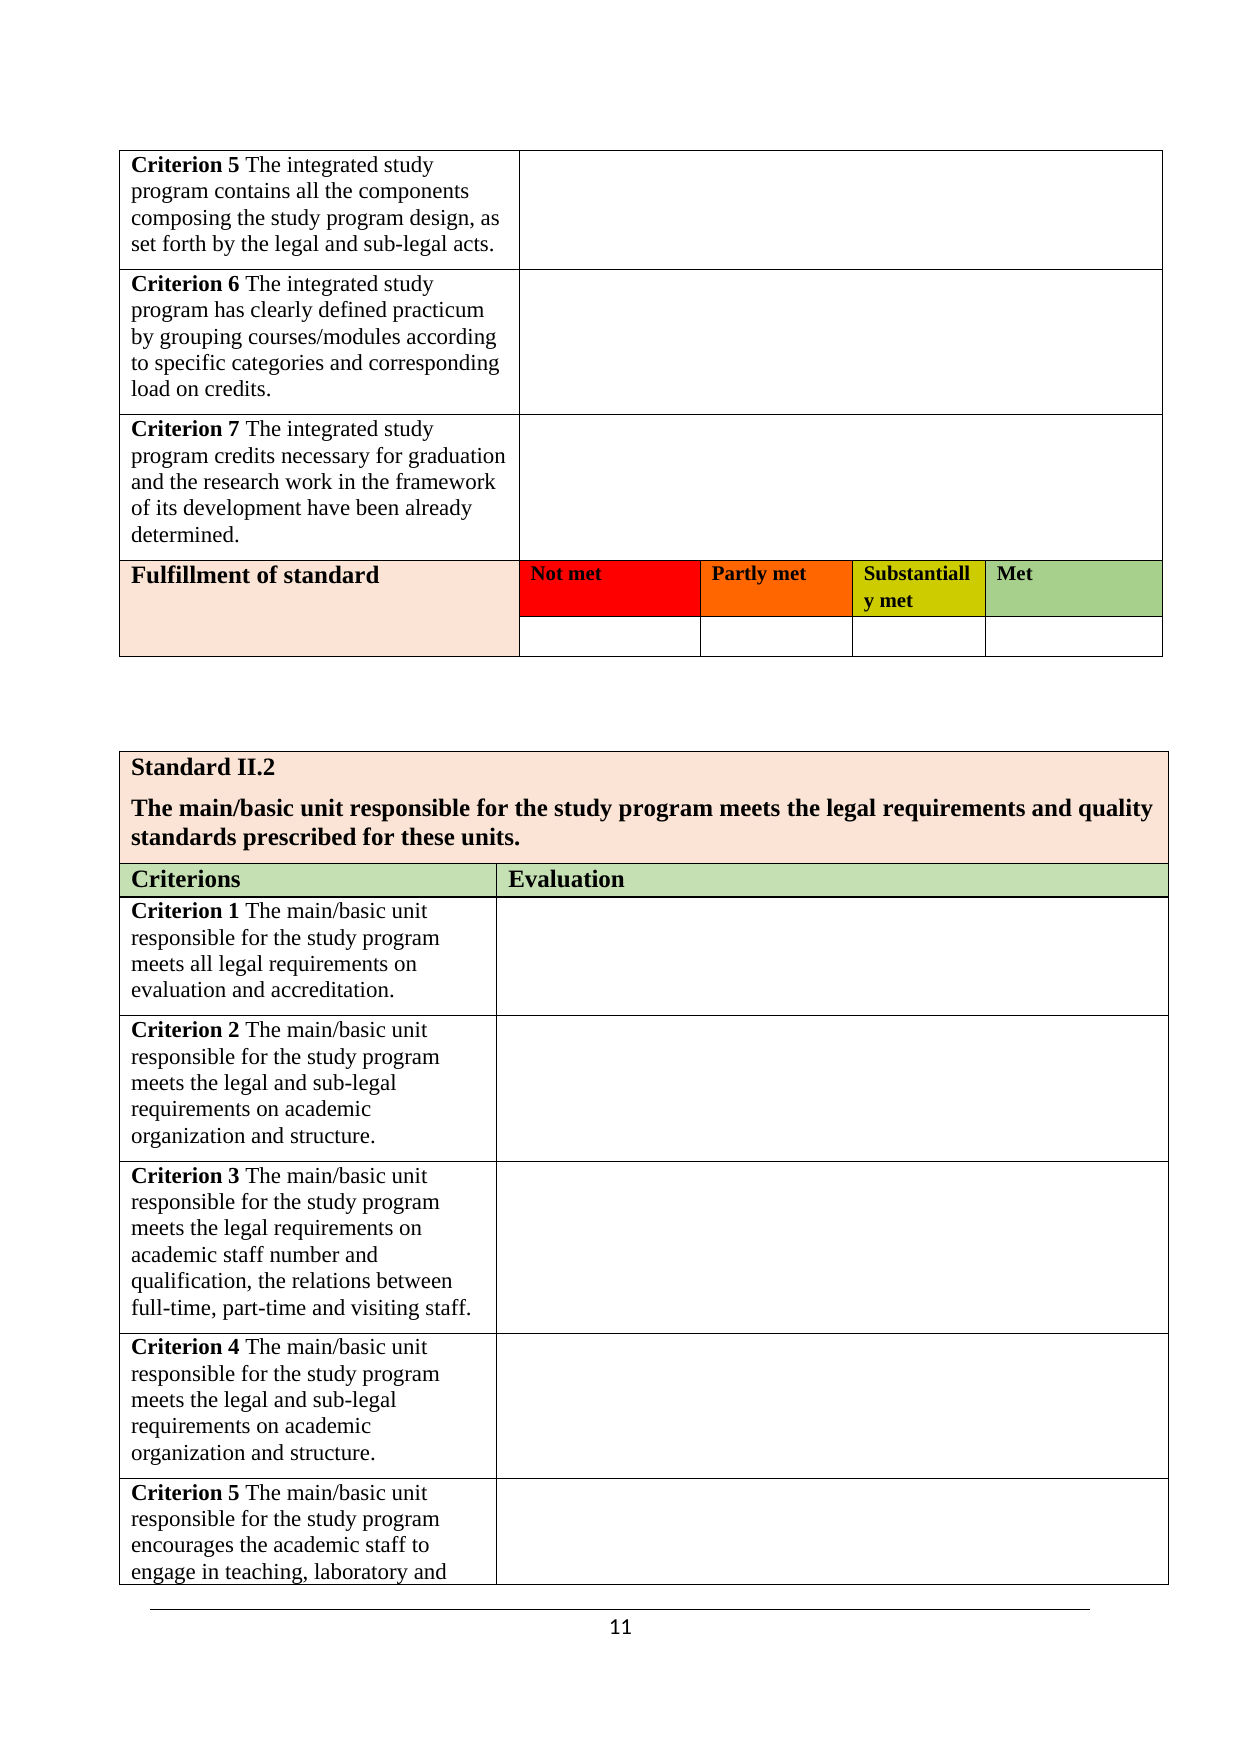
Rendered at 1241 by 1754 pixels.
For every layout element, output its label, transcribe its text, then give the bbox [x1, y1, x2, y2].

table_cell [497, 1162, 1168, 1332]
table_cell Evaluation [497, 864, 1168, 896]
table_cell Not met [520, 561, 700, 616]
table_cell Criterion 2 The main/basic unit responsible for the study program meets the legal and sub-legal requirements on academic organization and structure. [120, 1016, 496, 1161]
table_cell Criterion 3 The main/basic unit responsible for the study program meets the legal requirements on academic staff number and qualification, the relations between full-time, part-time and visiting staff. [120, 1162, 496, 1332]
table_cell Criterion 1 The main/basic unit responsible for the study program meets all legal requirements on evaluation and accreditation. [120, 898, 496, 1015]
table_cell Criterion 6 The integrated study program has clearly defined practicum by grouping courses/modules according to specific categories and corresponding load on credits. [120, 270, 519, 414]
table_cell Criterion 4 The main/basic unit responsible for the study program meets the legal and sub-legal requirements on academic organization and structure. [120, 1334, 496, 1478]
table_cell [520, 270, 1162, 414]
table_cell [120, 1479, 496, 1584]
table_cell [520, 415, 1162, 559]
table_cell [497, 898, 1168, 1015]
table_cell [520, 151, 1162, 269]
table_cell [497, 1479, 1168, 1584]
table_cell Criterions [120, 864, 496, 896]
table_header Standard II.2 The main/basic unit responsible for the study program meets the legal requirements and quality standards prescribed for these units. [120, 752, 1168, 863]
table_cell [520, 617, 700, 656]
table_cell [853, 617, 985, 656]
table_cell Fulfillment of standard [120, 561, 519, 656]
table_cell Partly met [701, 561, 852, 616]
table_cell [497, 1334, 1168, 1478]
table_cell Substantially met [853, 561, 985, 616]
table_cell Met [986, 561, 1162, 616]
table_cell [986, 617, 1162, 656]
table_cell Criterion 5 The integrated study program contains all the components composing the study program design, as set forth by the legal and sub-legal acts. [120, 151, 519, 269]
table_cell [701, 617, 852, 656]
table_cell Criterion 7 The integrated study program credits necessary for graduation and the research work in the framework of its development have been already determined. [120, 415, 519, 559]
table_cell [497, 1016, 1168, 1161]
